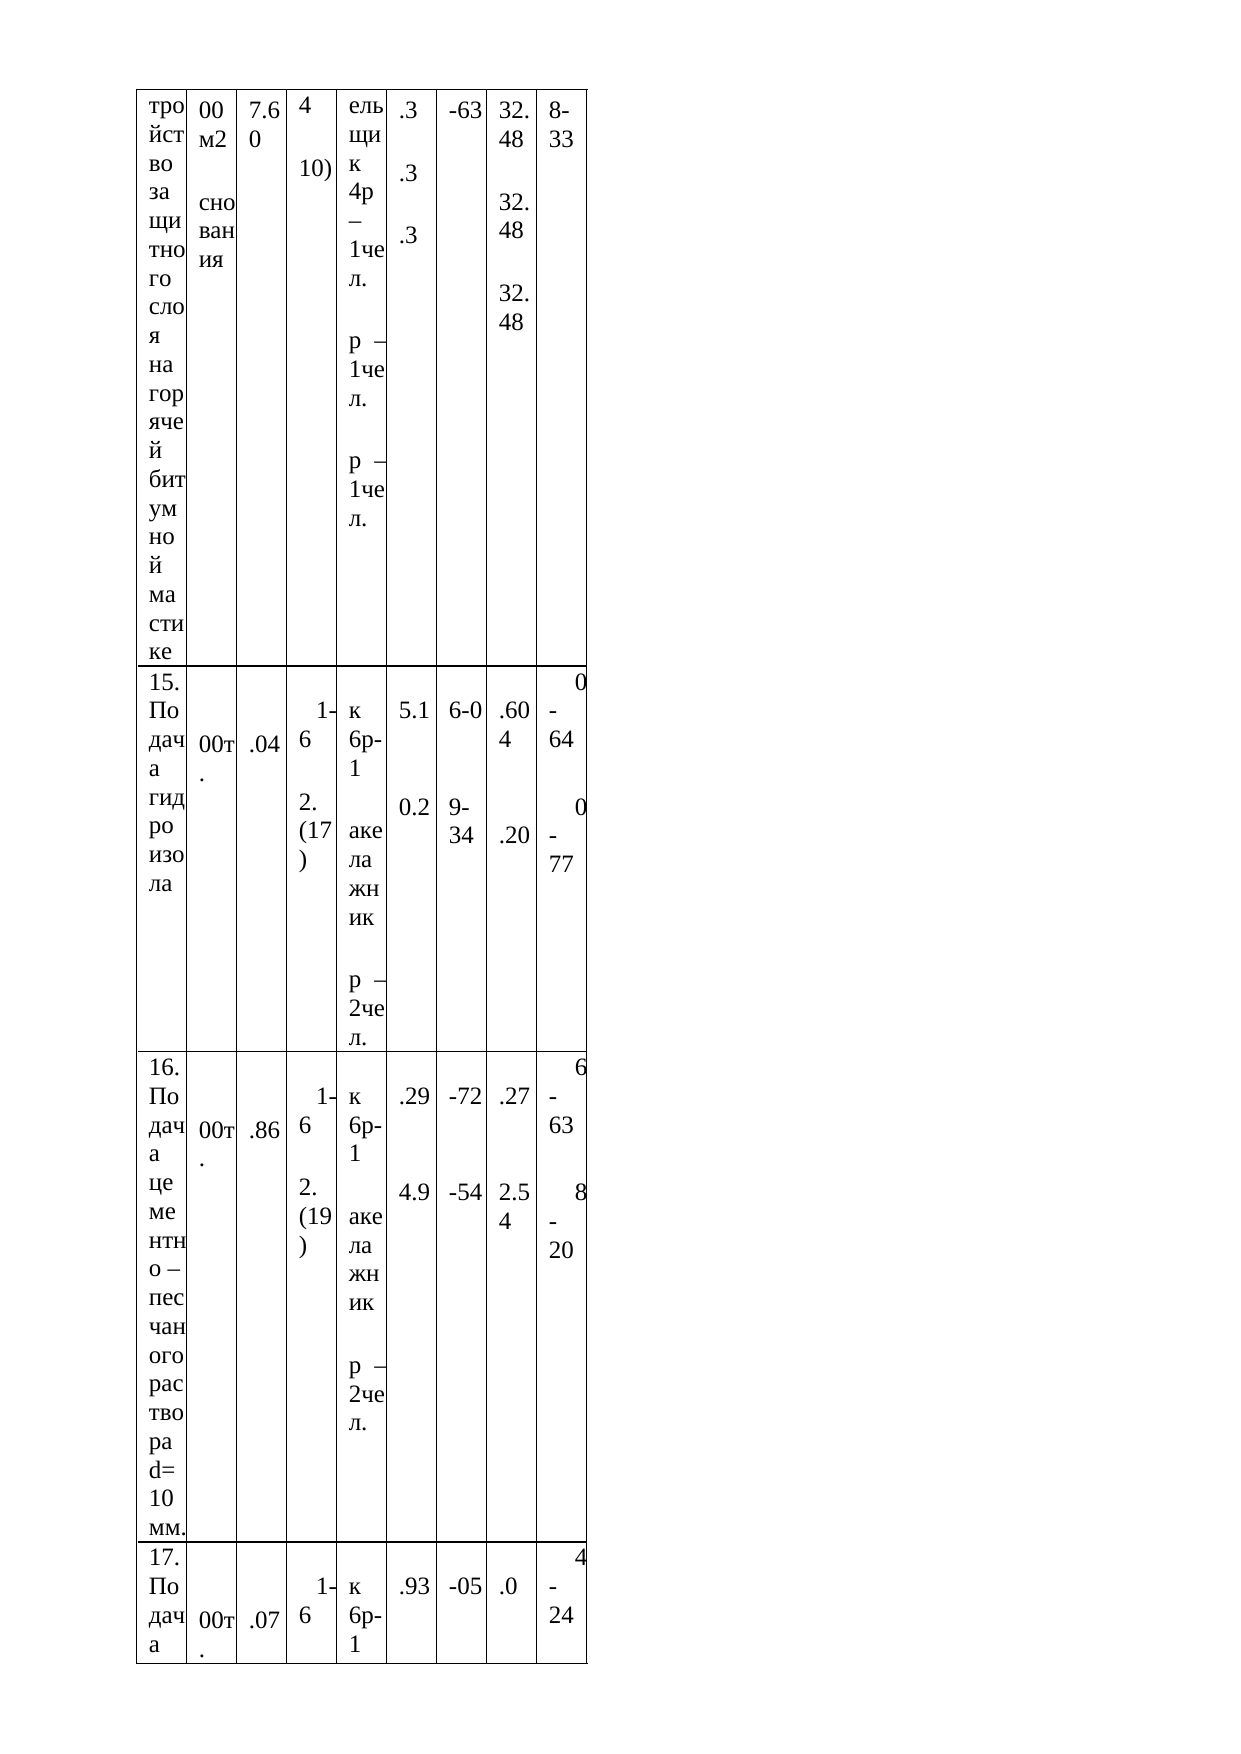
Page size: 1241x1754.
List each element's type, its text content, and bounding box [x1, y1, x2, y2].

table_cell & 1-6 т2. (19) [287, 1052, 336, 1541]
table_cell 15.Подача гидроизола [137, 666, 186, 1051]
table_cell Мк 6р-1 Такелажник 2р – 2чел. [337, 667, 386, 1051]
table_cell 0.604 1.20 [487, 667, 536, 1051]
table_cell 2.3 2.3 2.3 [387, 90, 436, 665]
table_cell 6-63 8-20 [537, 1052, 586, 1541]
table_cell 0-64 0-77 [537, 667, 586, 1051]
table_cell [137, 1542, 186, 1663]
table_cell 0.04 [237, 667, 286, 1051]
table_cell 6.27 12.54 [487, 1052, 536, 1541]
table_cell 7.29 14.9 [387, 1052, 436, 1541]
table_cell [337, 1543, 386, 1663]
table_cell & 7-4 (10) [287, 90, 336, 665]
table_cell 78-33 [537, 90, 586, 665]
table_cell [487, 90, 536, 665]
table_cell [137, 90, 186, 665]
table_cell 1.93 3.87 [387, 1543, 436, 1663]
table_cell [337, 90, 386, 665]
table_cell 100т. [187, 1543, 236, 1663]
table_cell 2.07 [237, 1543, 286, 1663]
table_cell 7-72 9-54 [437, 1052, 486, 1541]
table_cell 4-24 5-13 [537, 1543, 586, 1663]
table_cell Мк 6р-1 Такелажник 2р – 2чел. [337, 1052, 386, 1541]
table_cell 15.1 30.2 [387, 667, 436, 1051]
table_cell 100т. [187, 1052, 236, 1541]
table_cell 57.60 [237, 90, 286, 665]
table_cell & 1-6 т2. (17) [287, 667, 336, 1051]
table_cell 0.86 [237, 1052, 286, 1541]
table_cell 1-63 [437, 90, 486, 665]
table_cell & 1-6 т2. (25) [287, 1543, 336, 1663]
table_cell 4.0 8.0 [487, 1543, 536, 1663]
table_cell 16-0 19-34 [437, 667, 486, 1051]
table_cell 16.Подача цементно – песчаного раствора d=10 мм. [137, 1052, 186, 1541]
table_cell 100м2 основания [187, 90, 236, 665]
table_cell 100т. [187, 667, 236, 1051]
table_cell 2-05 2-48 [437, 1543, 486, 1663]
